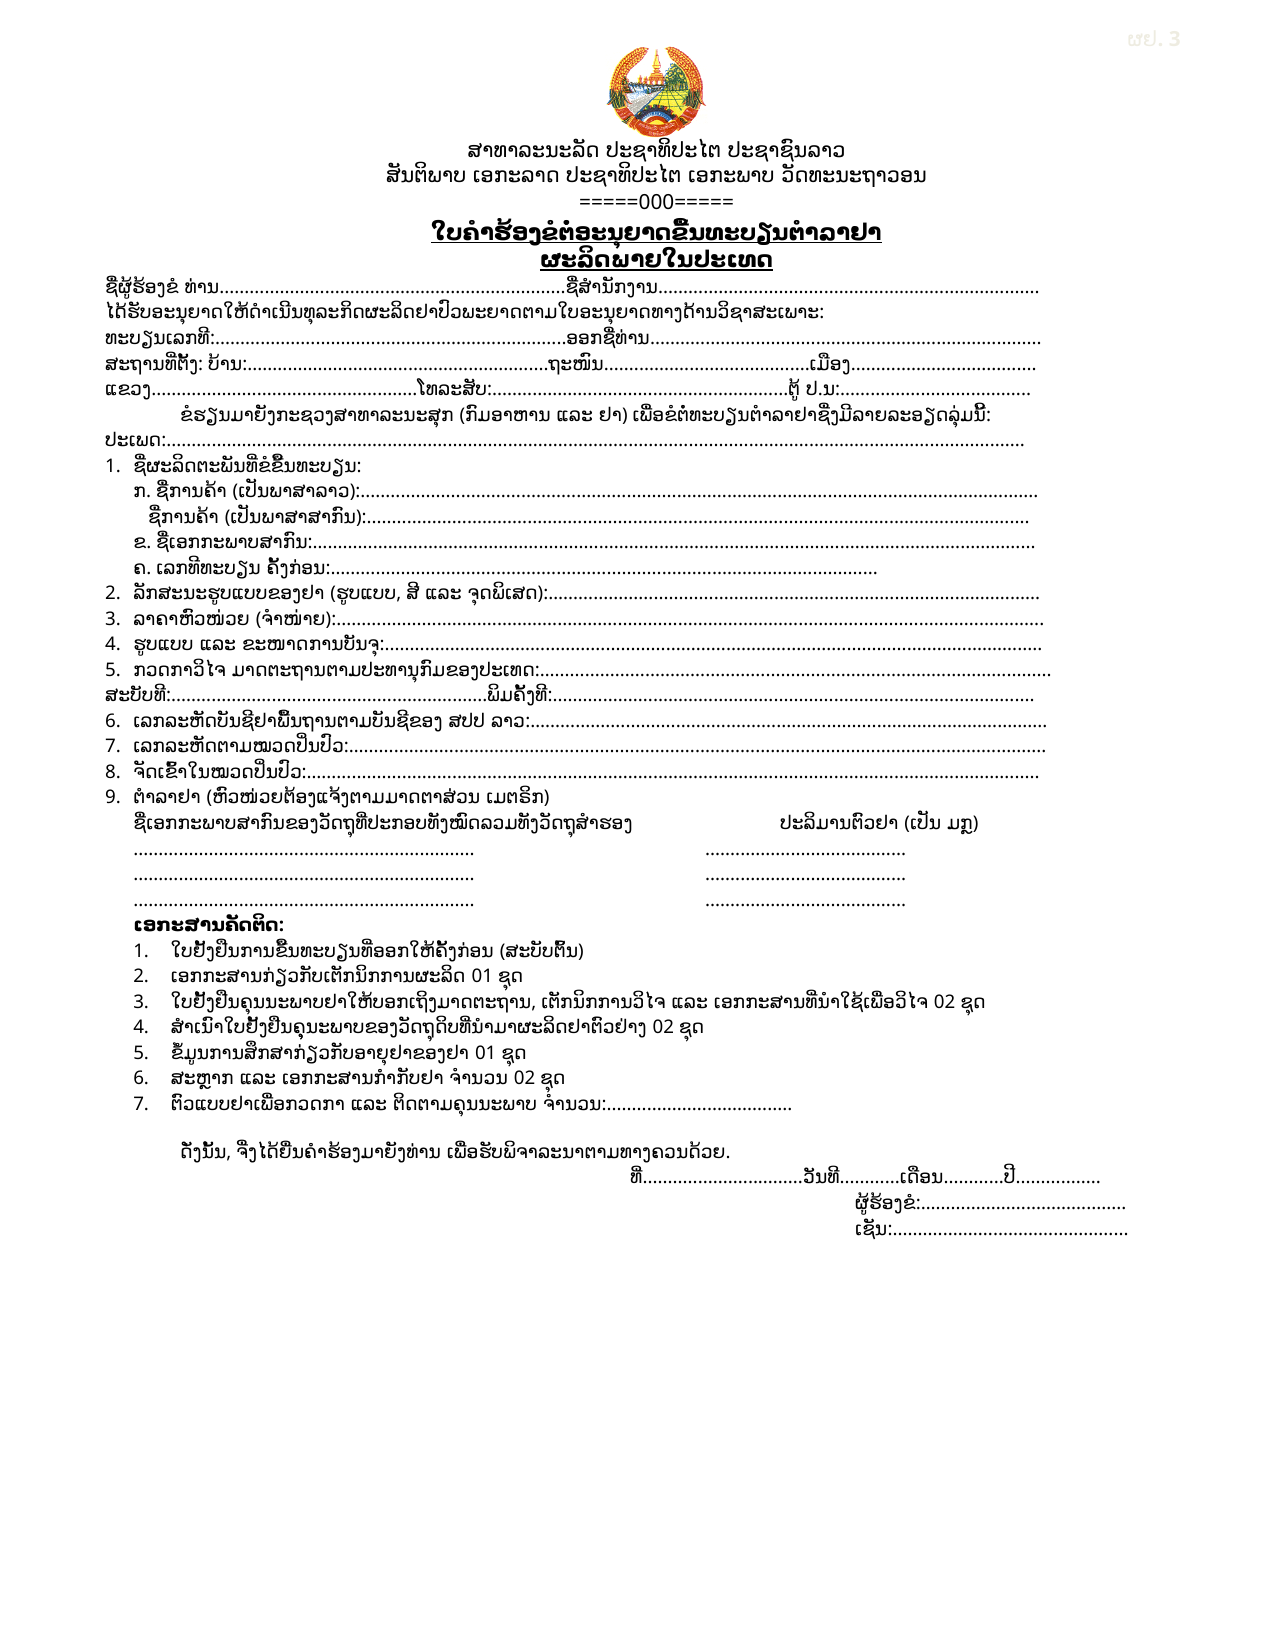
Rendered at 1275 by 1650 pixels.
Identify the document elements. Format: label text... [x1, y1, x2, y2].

list ຊື່​ເອກ​ກະພາບ​ສາກົນ​ຂອງ​ວັດຖຸ​ທີ່​ປະກອບ​ທັງ​ໝົດລວມທັງ​ວັດຖຸ​ສຳຮອງ ປະລິມານ​ຕົວ​ຢາ (​ເປັນ ມກຼ) [133, 809, 1170, 835]
text ທະບຽນ​ເລກທີ:......................................................................ອອກ​ຊື່​ທ່ານ.............................................................................. [105, 324, 1170, 350]
list ​ໃບ​ຢັ້ງຢືນ​ການ​ຂື້ນ​ທະບຽນ​ທີ່​ອອກ​ໃຫ້​ຄັ້ງ​ກ່ອນ (ສະບັບ​ຕົ້ນ) [133, 937, 1170, 962]
list ທີ່................................ວັນ​ທີ............​ເດືອນ............ປີ................. [180, 1164, 1170, 1189]
list ​ເລກ​ລະຫັດ​ບັນຊີ​ຢາ​ພື້ນຖານ​ຕາມ​ບັນຊີ​ຂອງ ສປປ ລາວ:….................................................................................................... [105, 707, 1170, 733]
list ​ເອກະສານ​ຄັດ​ຕິດ: [133, 911, 1170, 937]
text ສາທາລະນະ​ລັດ ປະຊາທິປະ​ໄຕ ປະຊາຊົນ​ລາວ [105, 138, 1170, 163]
list ​ເອກ​ກະສາ​ນກ່ຽວ​ກັບ​ເຕັກນິກ​ການ​ຜະລິດ 01 ຊຸດ [133, 962, 1170, 988]
list ຜູ້​ຮ້ອງ​ຂໍ:…...................................... [180, 1189, 1170, 1215]
list ລາຄາ​ຫົວ​ໜ່ວຍ (ຈຳໜ່າຍ):............................................................................................................................................. [105, 605, 1170, 631]
list ​​ໃບ​ຢັ້ງຢືນ​ຄຸນ​ນະພາ​ບຢາ​ໃຫ້​ບອກ​ເຖິງມາດຕະຖານ, ​ເຕັກນິກ​ການ​ວິ​ໄຈ ​ແລະ ​ເອກ​ກະສາ​ນທີ່​ນຳ​ໃຊ້​ເພື່ອ​ວິ​ໄຈ 02 ຊຸດ [133, 988, 1170, 1013]
text ຊື່​ຜູ້​ຮ້ອງ​ຂໍ ທ່ານ.....................................................................ຊື່​ສຳນັກງານ............................................................................ [105, 273, 1170, 299]
text =====000===== [105, 187, 1170, 215]
list .................................................................... ........................................ [133, 860, 1170, 886]
list ​ສຳ​ເນົາ​ໃບ​ຢັ້ງຢືນ​ຄຸຸນະພາ​ບຂອງ​ວັດຖຸ​ດິບ​ທີ່​ນຳ​ມາ​ຜະລິດ​ຢາ​ຕົວຢ່າງ 02 ຊຸດ [133, 1013, 1170, 1039]
list ຮູບ​ແບບ ​ແລະ ຂະໜາດ​ການ​ບັນຈຸ:................................................................................................................................... [105, 631, 1170, 656]
list .................................................................... ........................................ [133, 886, 1170, 911]
list ດັ່ງ​ນັ້ນ, ຈື່ງ​​ໄດ້ຍື່ນຄຳ​ຮ້ອງມາ​ຍັງ​ທ່ານ​ ​ເພື່ອ​ຮັບ​ພິຈາລະນາ​ຕາມ​ທາງ​ຄວນ​ດ້ວຍ. [180, 1138, 1170, 1164]
picture [604, 45, 708, 139]
list ​ເລກ​ລະຫັດ​ຕາມ​ໝວດ​ປິ່ນປົວ:…........................................................................................................................................ [105, 733, 1170, 758]
list ​ຕົວ​ແບບ​ຢາ​ເພື່ອ​ກວດກາ ​ແລະ ຕິດຕາມ​ຄຸນ​ນະພາ​ບ ຈຳນວນ:..................................... [133, 1090, 1170, 1116]
list ຊື່​ຜະລິດ​ຕະພັນ​ທີ່​ຂໍ​ຂື້ນ​ທະບຽນ: [105, 452, 1170, 477]
list ຊື່​ການ​ຄ້າ (​ເປັນ​ພາສາ​ສາກົນ):.................................................................................................................................... [133, 503, 1170, 528]
list ລັກສະນະ​ຮູບ​​ແບບຂອງ​ຢາ (ຮູບ​ແບບ, ສີ ​ແລະ ຈຸດ​ພິ​ເສດ):…............................................................................................... [105, 579, 1170, 605]
text ​ໃບຄຳ​ຮ້ອງ​ຂໍຕໍ່ອະນຸຍາດ​​ຂື້ນ​ທະບຽນ​ຕຳລາ​ຢາ​ [105, 215, 1170, 247]
list ຂ. ຊື່​ເອກ​ກະພາບ​ສາກົນ:…............................................................................................................................................. [133, 528, 1170, 554]
text ສະຖານ​ທີ່​ຕັ້ງ: ບ້ານ:............................................................ຖະໜົນ.........................................​ເມືອງ..................................... [105, 350, 1170, 375]
list ຄ. ​ເລກທີ​ທະບຽນ ຄັ້ງ​ກ່ອນ:….......................................................................................................... [133, 554, 1170, 579]
list ຈັດ​ເຂົ້າ​ໃນ​ໝວດ​ປິ່ນປົວ:…............................................................................................................................................... [105, 758, 1170, 784]
text ​ແຂວງ.....................................................​ໂທລະສັບ:...........................................................ຕູ້ ປ.ນ:...................................... [105, 375, 1170, 401]
list ກ. ຊື່​ການ​ຄ້າ ​(ເປັນ​ພາສາ​ລາວ):....................................................................................................................................... [133, 477, 1170, 503]
list .................................................................... ........................................ [133, 835, 1170, 860]
text ຜະລິດ​ພາຍ​ໃນ​ປະ​ເທດ [105, 247, 1170, 273]
text ສະບັບ​ທີ:...............................................................ພິມ​ຄັ້ງ​ທີ:................................................................................................ [105, 682, 1170, 707]
text ສັນຕິພາບ ​ເອກະລາດ ປະຊາທິປະ​ໄຕ ​ເອກະ​ພາບ ວັດທະນະ​ຖາ​ວອນ [105, 163, 1170, 187]
text ຂໍ​ຮຽນ​ມາ​ຍັງ​ກະຊວງ​ສາທາລະນະ​ສຸກ (ກົມ​ອາຫານ ​ແລະ ຢາ) ​ເພື່ອ​ຂໍຕໍ່​ທະບຽນ​ຕໍາລາ​ຢາ​ຊື່​ງມີ​ລາຍ​ລະອຽດ​ລຸ່ມ​ນີ້: [105, 401, 1170, 426]
text ​ໄດ້​ຮັບ​ອະນຸຍາດ​ໃຫ້​ດຳ​ເນີນ​ທຸລະ​ກິດ​ຜະລິດ​ຢາ​ປົວ​ພະຍາດ​ຕາມ​ໃບ​ອະນຸຍາດ​ທາງ​ດ້ານ​ວິຊາ​ສະ​ເພາະ: [105, 299, 1170, 324]
list ສະຫຼາກ​ ​ແລະ ​ເອກ​ກະສາ​ນກຳກັບ​ຢາ​ ຈໍານວນ 02 ຊຸດ [133, 1064, 1170, 1090]
text ປະ​ເພດ:........................................................................................................................................................................... [105, 426, 1170, 452]
list ກວດກາ​ວິ​ໄຈ ມາດຕະຖານ​ຕາມ​ປະທານຸກົມ​ຂອງປະ​ເທດ:…................................................................................................... [105, 656, 1170, 682]
list ​ເຊັນ:............................................... [180, 1215, 1170, 1240]
list ຂໍ້​ມູນ​ການ​ສຶກສາ​ກ່ຽວ​ກັບ​ອາຍຸ​ຢາ​ຂອງ​ຢາ 01 ຊຸດ [133, 1039, 1170, 1064]
list ຕຳລາ​ຢາ (ຫົວໜ່ວຍ​ຕ້ອງ​ແຈ້ງ​ຕາມ​ມາດຕາ​ສ່ວນ ​ເມ​ຕຣິກ) [105, 784, 1170, 809]
